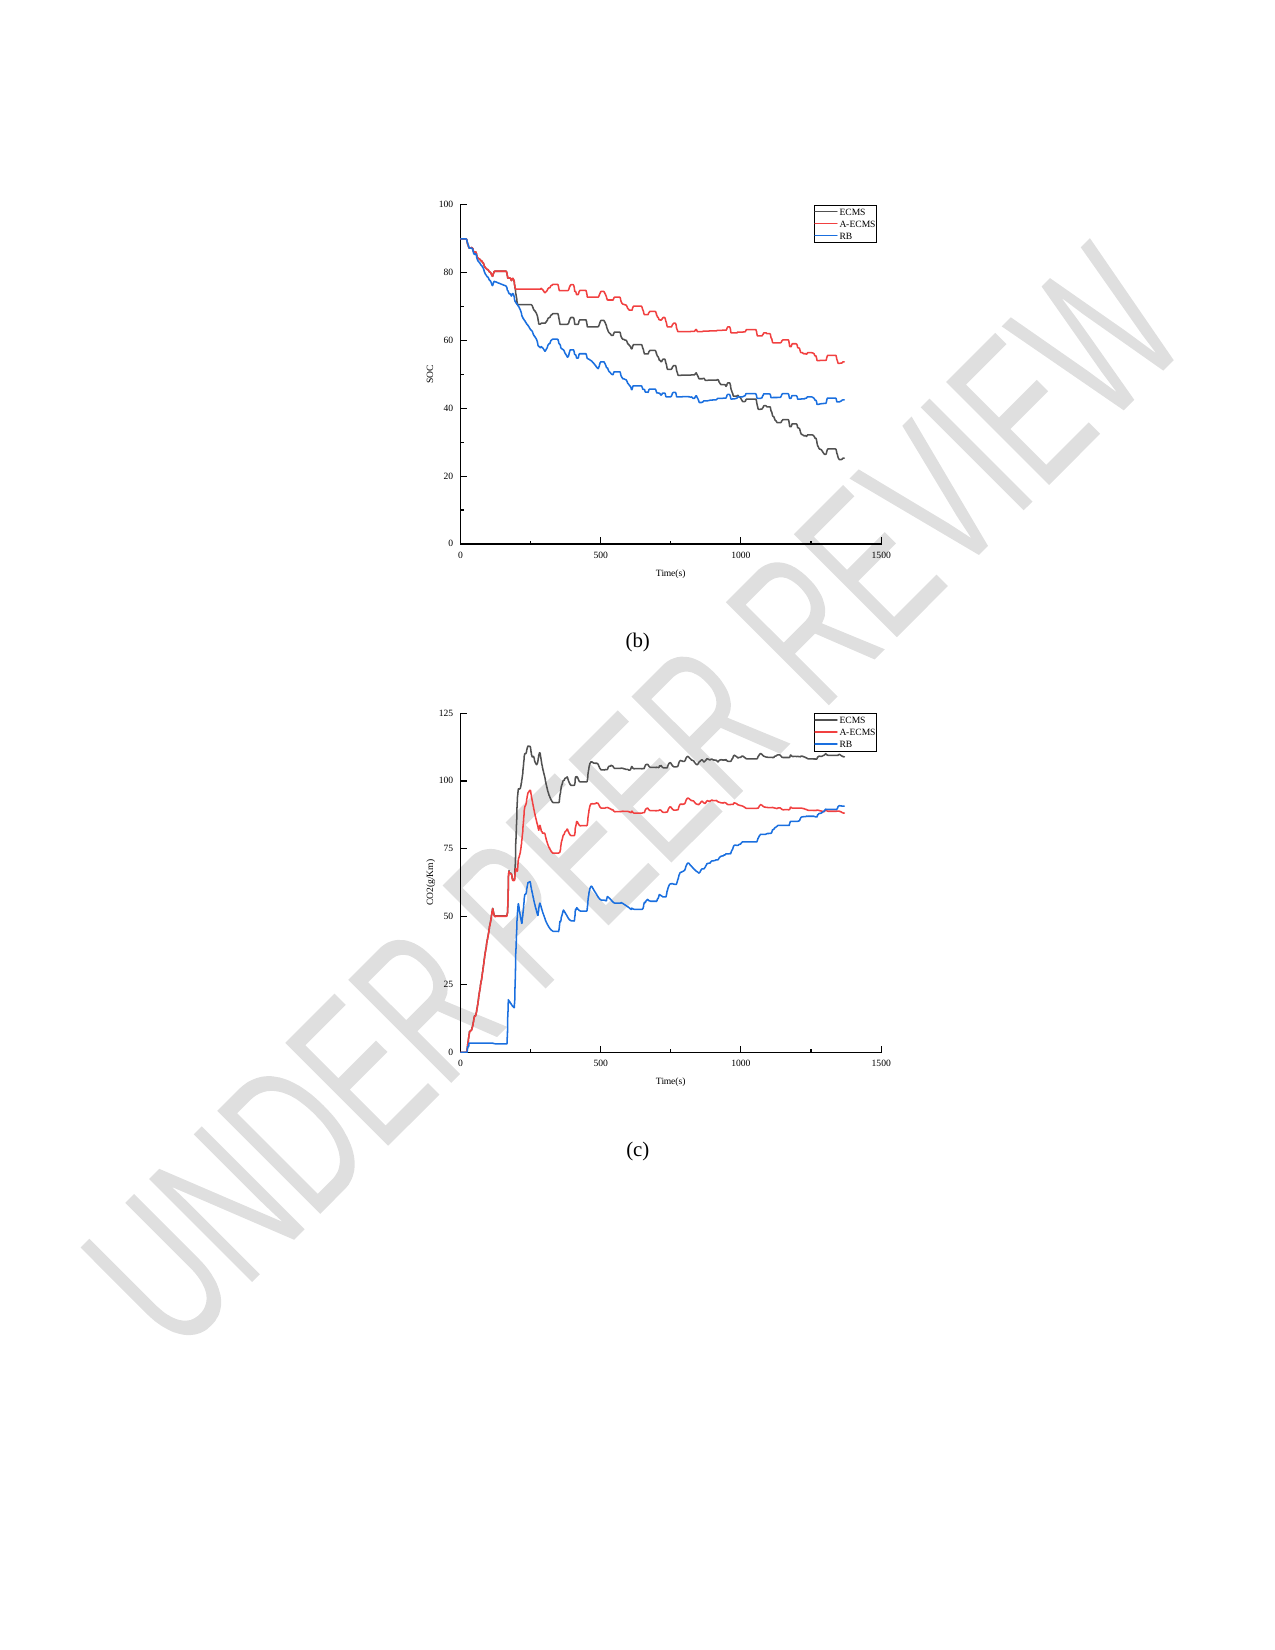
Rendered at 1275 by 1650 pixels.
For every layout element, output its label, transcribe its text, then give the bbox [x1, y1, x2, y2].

text (c) [210, 1137, 1065, 1161]
text (b) [210, 628, 1065, 652]
